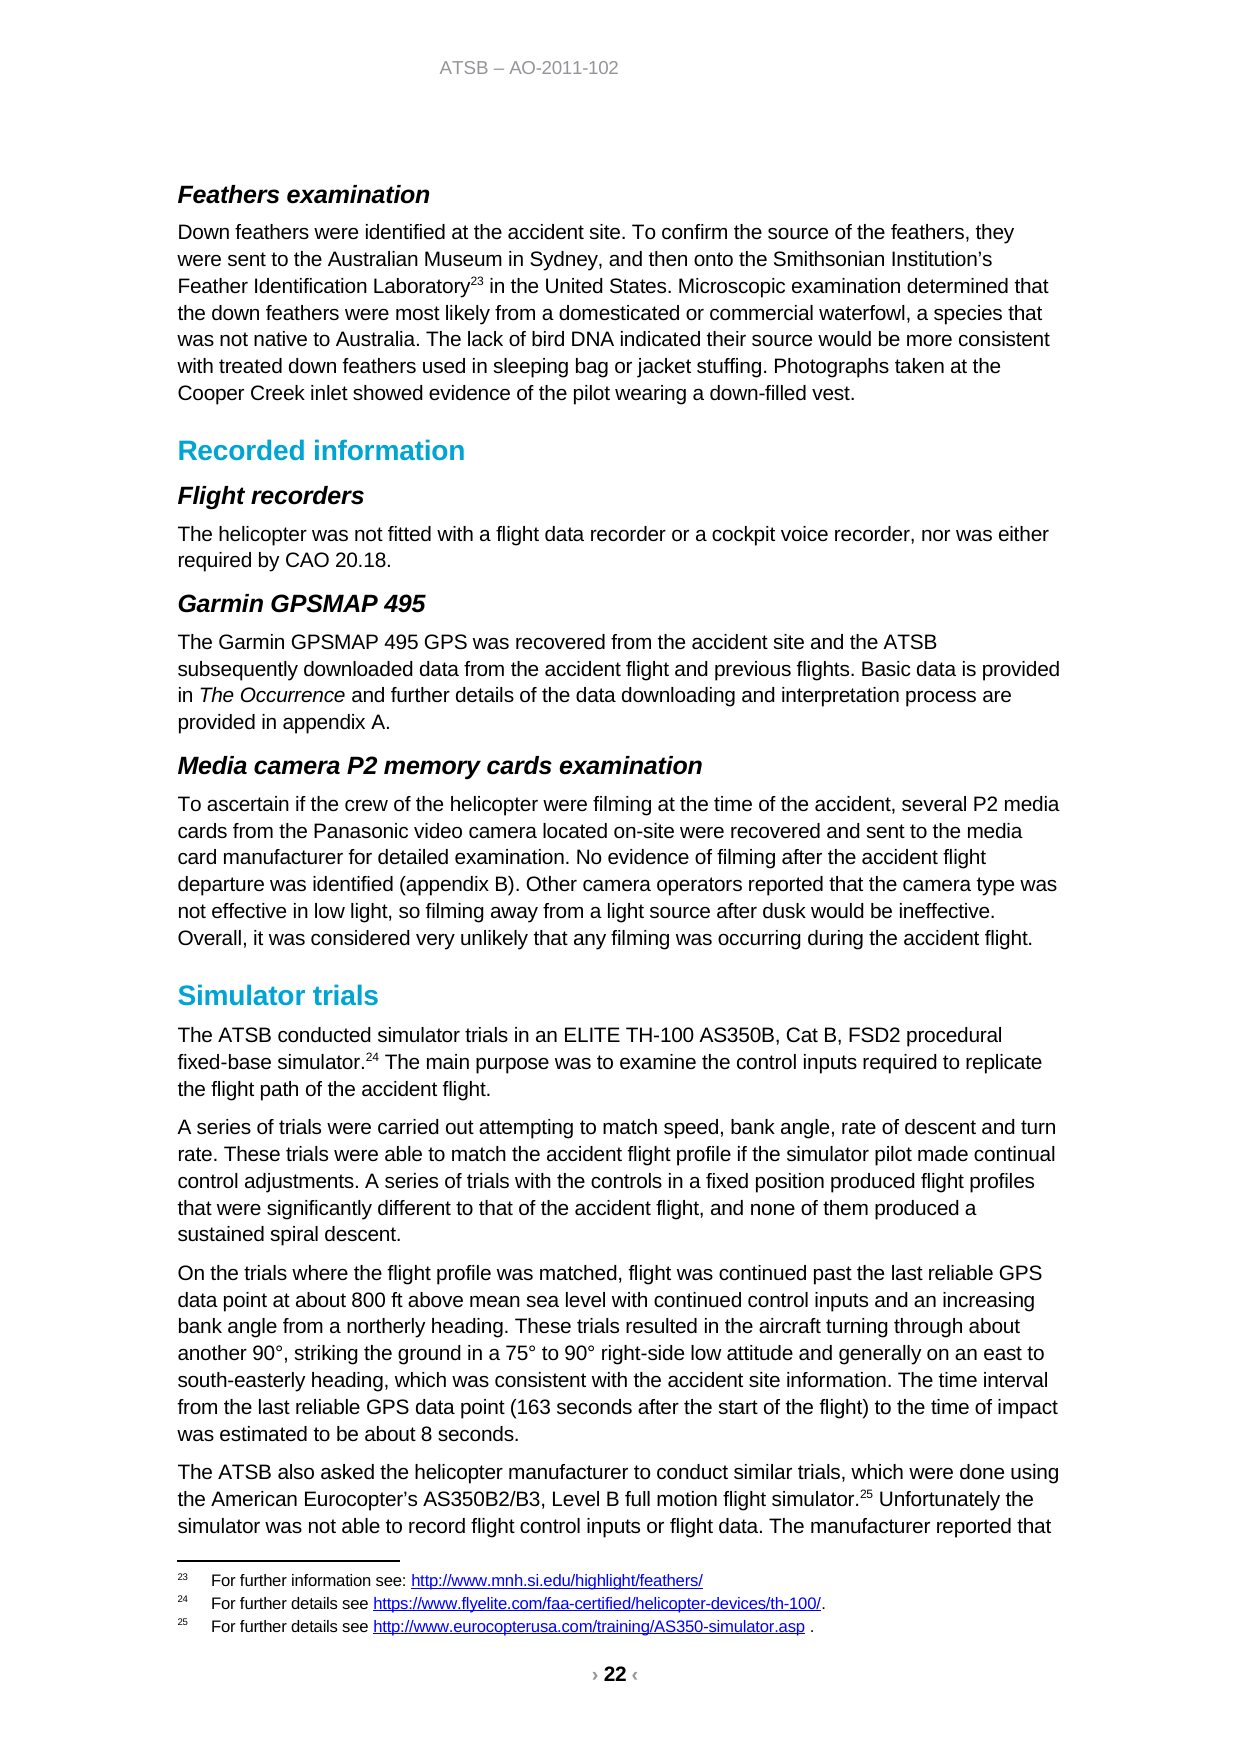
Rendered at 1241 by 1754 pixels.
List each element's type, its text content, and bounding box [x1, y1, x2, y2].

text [177, 1460, 1063, 1537]
subtitle Garmin GPSMAP 495 [177, 587, 1063, 618]
text The Garmin GPSMAP 495 GPS was recovered from the accident site and the ATSB subsequently downloaded data from the accident flight and previous flights. Basic data is provided in The Occurrence and further details of the data downloading and interpretation process are provided in appendix A. [177, 630, 1063, 734]
subtitle Media camera P2 memory cards examination [177, 749, 1063, 780]
subtitle Simulator trials [177, 976, 1063, 1011]
text To ascertain if the crew of the helicopter were filming at the time of the accident, several P2 media cards from the Panasonic video camera located on-site were recovered and sent to the media card manufacturer for detailed examination. No evidence of filming after the accident flight departure was identified (appendix B). Other camera operators reported that the camera type was not effective in low light, so filming away from a light source after dusk would be ineffective. Overall, it was considered very unlikely that any filming was occurring during the accident flight. [177, 792, 1063, 949]
subtitle Feathers examination [177, 177, 1063, 208]
text On the trials where the flight profile was matched, flight was continued past the last reliable GPS data point at about 800 ft above mean sea level with continued control inputs and an increasing bank angle from a northerly heading. These trials resulted in the aircraft turning through about another 90°, striking the ground in a 75° to 90° right-side low attitude and generally on an east to south-easterly heading, which was consistent with the accident site information. The time interval from the last reliable GPS data point (163 seconds after the start of the flight) to the time of impact was estimated to be about 8 seconds. [177, 1261, 1063, 1445]
subtitle Flight recorders [177, 478, 1063, 510]
text The ATSB conducted simulator trials in an ELITE TH-100 AS350B, Cat B, FSD2 procedural fixed-base simulator. The main purpose was to examine the control inputs required to replicate the flight path of the accident flight. [177, 1023, 1063, 1101]
text A series of trials were carried out attempting to match speed, bank angle, rate of descent and turn rate. These trials were able to match the accident flight profile if the simulator pilot made continual control adjustments. A series of trials with the controls in a fixed position produced flight profiles that were significantly different to that of the accident flight, and none of them produced a sustained spiral descent. [177, 1115, 1063, 1246]
text Down feathers were identified at the accident site. To confirm the source of the feathers, they were sent to the Australian Museum in Sydney, and then onto the Smithsonian Institution’s Feather Identification Laboratory in the United States. Microscopic examination determined that the down feathers were most likely from a domesticated or commercial waterfowl, a species that was not native to Australia. The lack of bird DNA indicated their source would be more consistent with treated down feathers used in sleeping bag or jacket stuffing. Photographs taken at the Cooper Creek inlet showed evidence of the pilot wearing a down-filled vest. [177, 220, 1063, 405]
text The helicopter was not fitted with a flight data recorder or a cockpit voice recorder, nor was either required by CAO 20.18. [177, 521, 1063, 572]
subtitle Recorded information [177, 431, 1063, 467]
